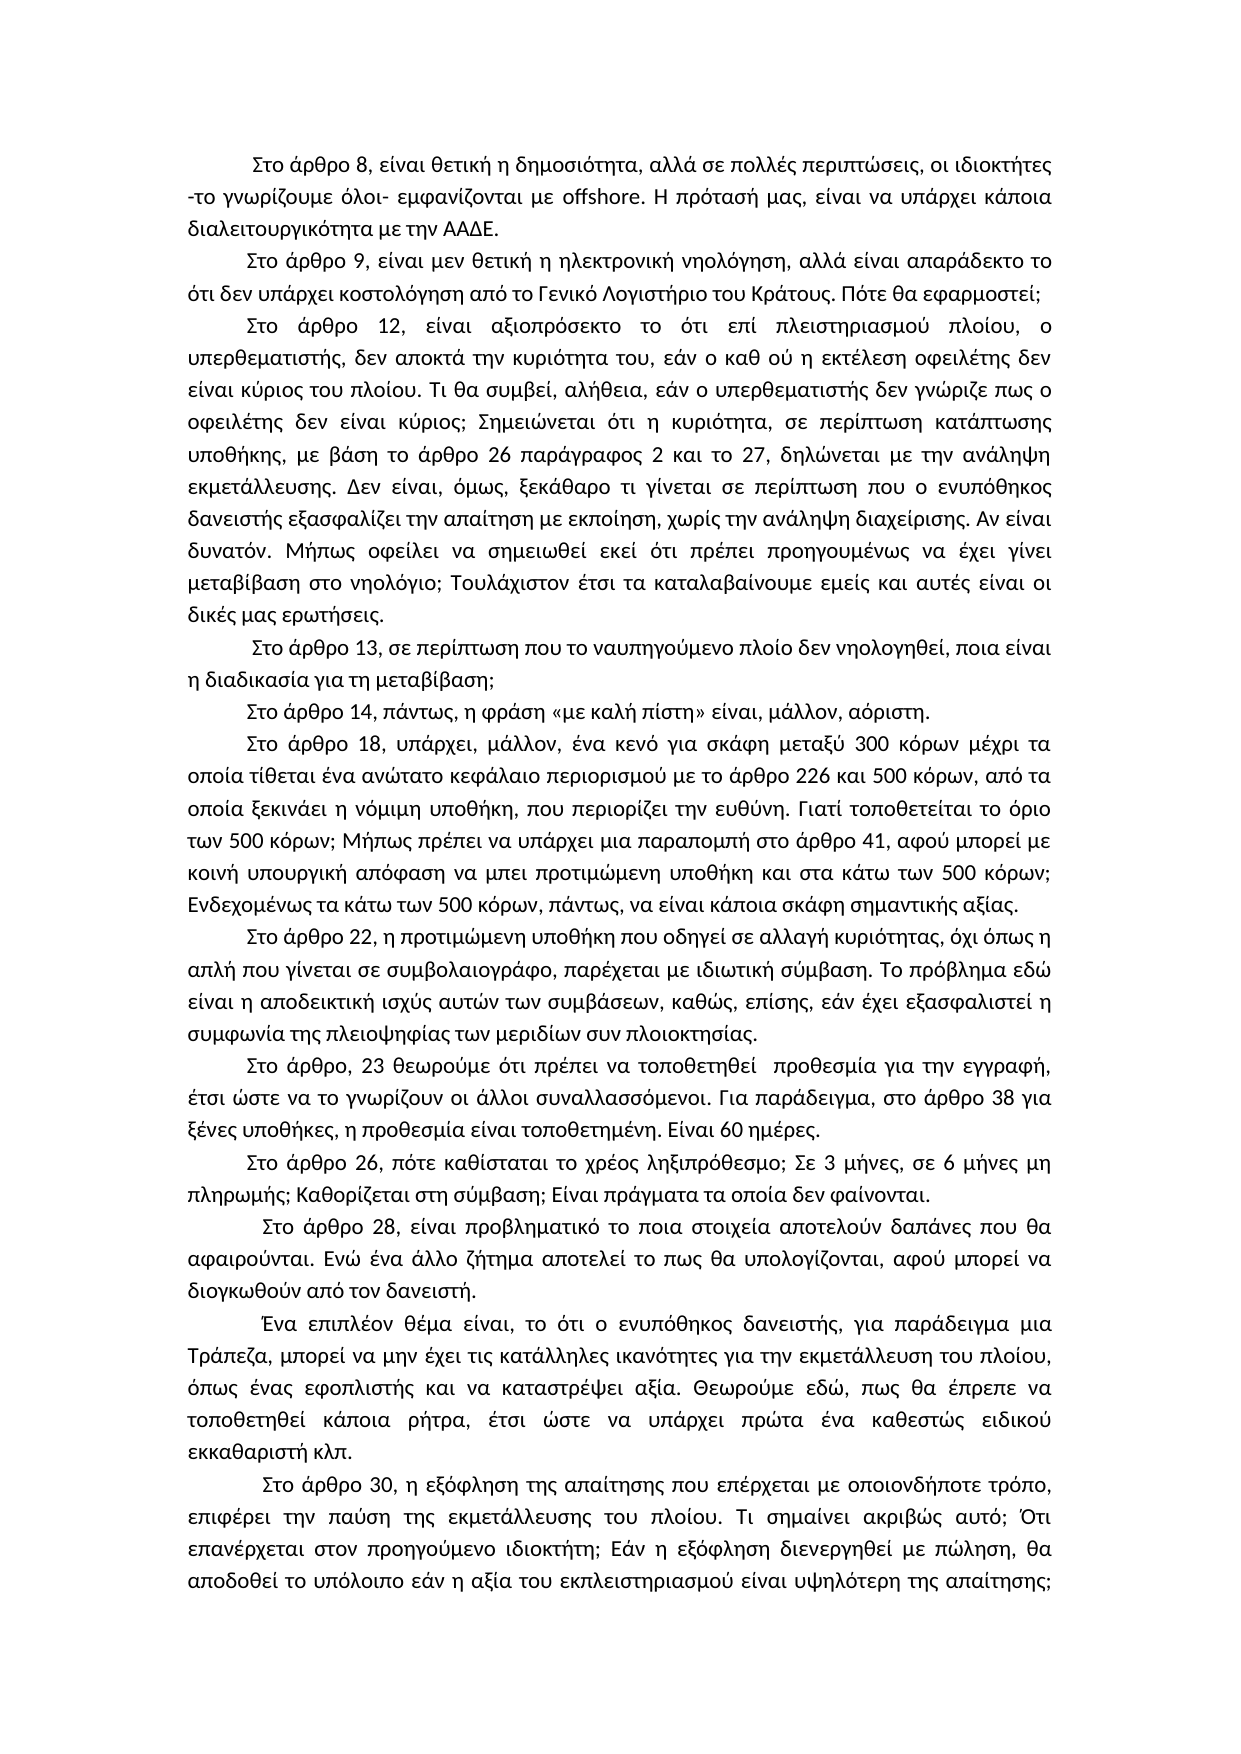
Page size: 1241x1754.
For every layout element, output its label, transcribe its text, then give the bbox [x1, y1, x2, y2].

text Στο άρθρο 14, πάντως, η φράση «με καλή πίστη» είναι, μάλλον, αόριστη. [187, 697, 1053, 725]
text Στο άρθρο 18, υπάρχει, μάλλον, ένα κενό για σκάφη μεταξύ 300 κόρων μέχρι τα οποία τίθεται ένα ανώτατο κεφάλαιο περιορισμού με το άρθρο 226 και 500 κόρων, από τα οποία ξεκινάει η νόμιμη υποθήκη, που περιορίζει την ευθύνη. Γιατί τοποθετείται το όριο των 500 κόρων; Μήπως πρέπει να υπάρχει μια παραπομπή στο άρθρο 41, αφού μπορεί με κοινή υπουργική απόφαση να μπει προτιμώμενη υποθήκη και στα κάτω των 500 κόρων; Ενδεχομένως τα κάτω των 500 κόρων, πάντως, να είναι κάποια σκάφη σημαντικής αξίας. [187, 729, 1053, 918]
text Στο άρθρο, 23 θεωρούμε ότι πρέπει να τοποθετηθεί προθεσμία για την εγγραφή, έτσι ώστε να το γνωρίζουν οι άλλοι συναλλασσόμενοι. Για παράδειγμα, στο άρθρο 38 για ξένες υποθήκες, η προθεσμία είναι τοποθετημένη. Είναι 60 ημέρες. [187, 1051, 1053, 1144]
text Στο άρθρο 13, σε περίπτωση που το ναυπηγούμενο πλοίο δεν νηολογηθεί, ποια είναι η διαδικασία για τη μεταβίβαση; [187, 633, 1053, 693]
text Στο άρθρο 12, είναι αξιοπρόσεκτο το ότι επί πλειστηριασμού πλοίου, ο υπερθεματιστής, δεν αποκτά την κυριότητα του, εάν ο καθ ού η εκτέλεση οφειλέτης δεν είναι κύριος του πλοίου. Τι θα συμβεί, αλήθεια, εάν ο υπερθεματιστής δεν γνώριζε πως ο οφειλέτης δεν είναι κύριος; Σημειώνεται ότι η κυριότητα, σε περίπτωση κατάπτωσης υποθήκης, με βάση το άρθρο 26 παράγραφος 2 και το 27, δηλώνεται με την ανάληψη εκμετάλλευσης. Δεν είναι, όμως, ξεκάθαρο τι γίνεται σε περίπτωση που ο ενυπόθηκος δανειστής εξασφαλίζει την απαίτηση με εκποίηση, χωρίς την ανάληψη διαχείρισης. Αν είναι δυνατόν. Μήπως οφείλει να σημειωθεί εκεί ότι πρέπει προηγουμένως να έχει γίνει μεταβίβαση στο νηολόγιο; Τουλάχιστον έτσι τα καταλαβαίνουμε εμείς και αυτές είναι οι δικές μας ερωτήσεις. [187, 311, 1053, 629]
text Στο άρθρο 9, είναι μεν θετική η ηλεκτρονική νηολόγηση, αλλά είναι απαράδεκτο το ότι δεν υπάρχει κοστολόγηση από το Γενικό Λογιστήριο του Κράτους. Πότε θα εφαρμοστεί; [187, 247, 1053, 307]
text Στο άρθρο 26, πότε καθίσταται το χρέος ληξιπρόθεσμο; Σε 3 μήνες, σε 6 μήνες μη πληρωμής; Καθορίζεται στη σύμβαση; Είναι πράγματα τα οποία δεν φαίνονται. [187, 1148, 1053, 1208]
text Στο άρθρο 8, είναι θετική η δημοσιότητα, αλλά σε πολλές περιπτώσεις, οι ιδιοκτήτες -το γνωρίζουμε όλοι- εμφανίζονται με offshore. Η πρότασή μας, είναι να υπάρχει κάποια διαλειτουργικότητα με την ΑΑΔΕ. [187, 150, 1053, 242]
text Ένα επιπλέον θέμα είναι, το ότι ο ενυπόθηκος δανειστής, για παράδειγμα μια Τράπεζα, μπορεί να μην έχει τις κατάλληλες ικανότητες για την εκμετάλλευση του πλοίου, όπως ένας εφοπλιστής και να καταστρέψει αξία. Θεωρούμε εδώ, πως θα έπρεπε να τοποθετηθεί κάποια ρήτρα, έτσι ώστε να υπάρχει πρώτα ένα καθεστώς ειδικού εκκαθαριστή κλπ. [187, 1309, 1053, 1466]
text Στο άρθρο 22, η προτιμώμενη υποθήκη που οδηγεί σε αλλαγή κυριότητας, όχι όπως η απλή που γίνεται σε συμβολαιογράφο, παρέχεται με ιδιωτική σύμβαση. Το πρόβλημα εδώ είναι η αποδεικτική ισχύς αυτών των συμβάσεων, καθώς, επίσης, εάν έχει εξασφαλιστεί η συμφωνία της πλειοψηφίας των μεριδίων συν πλοιοκτησίας. [187, 922, 1053, 1047]
text Στο άρθρο 28, είναι προβληματικό το ποια στοιχεία αποτελούν δαπάνες που θα αφαιρούνται. Ενώ ένα άλλο ζήτημα αποτελεί το πως θα υπολογίζονται, αφού μπορεί να διογκωθούν από τον δανειστή. [187, 1212, 1053, 1304]
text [187, 1470, 1053, 1594]
